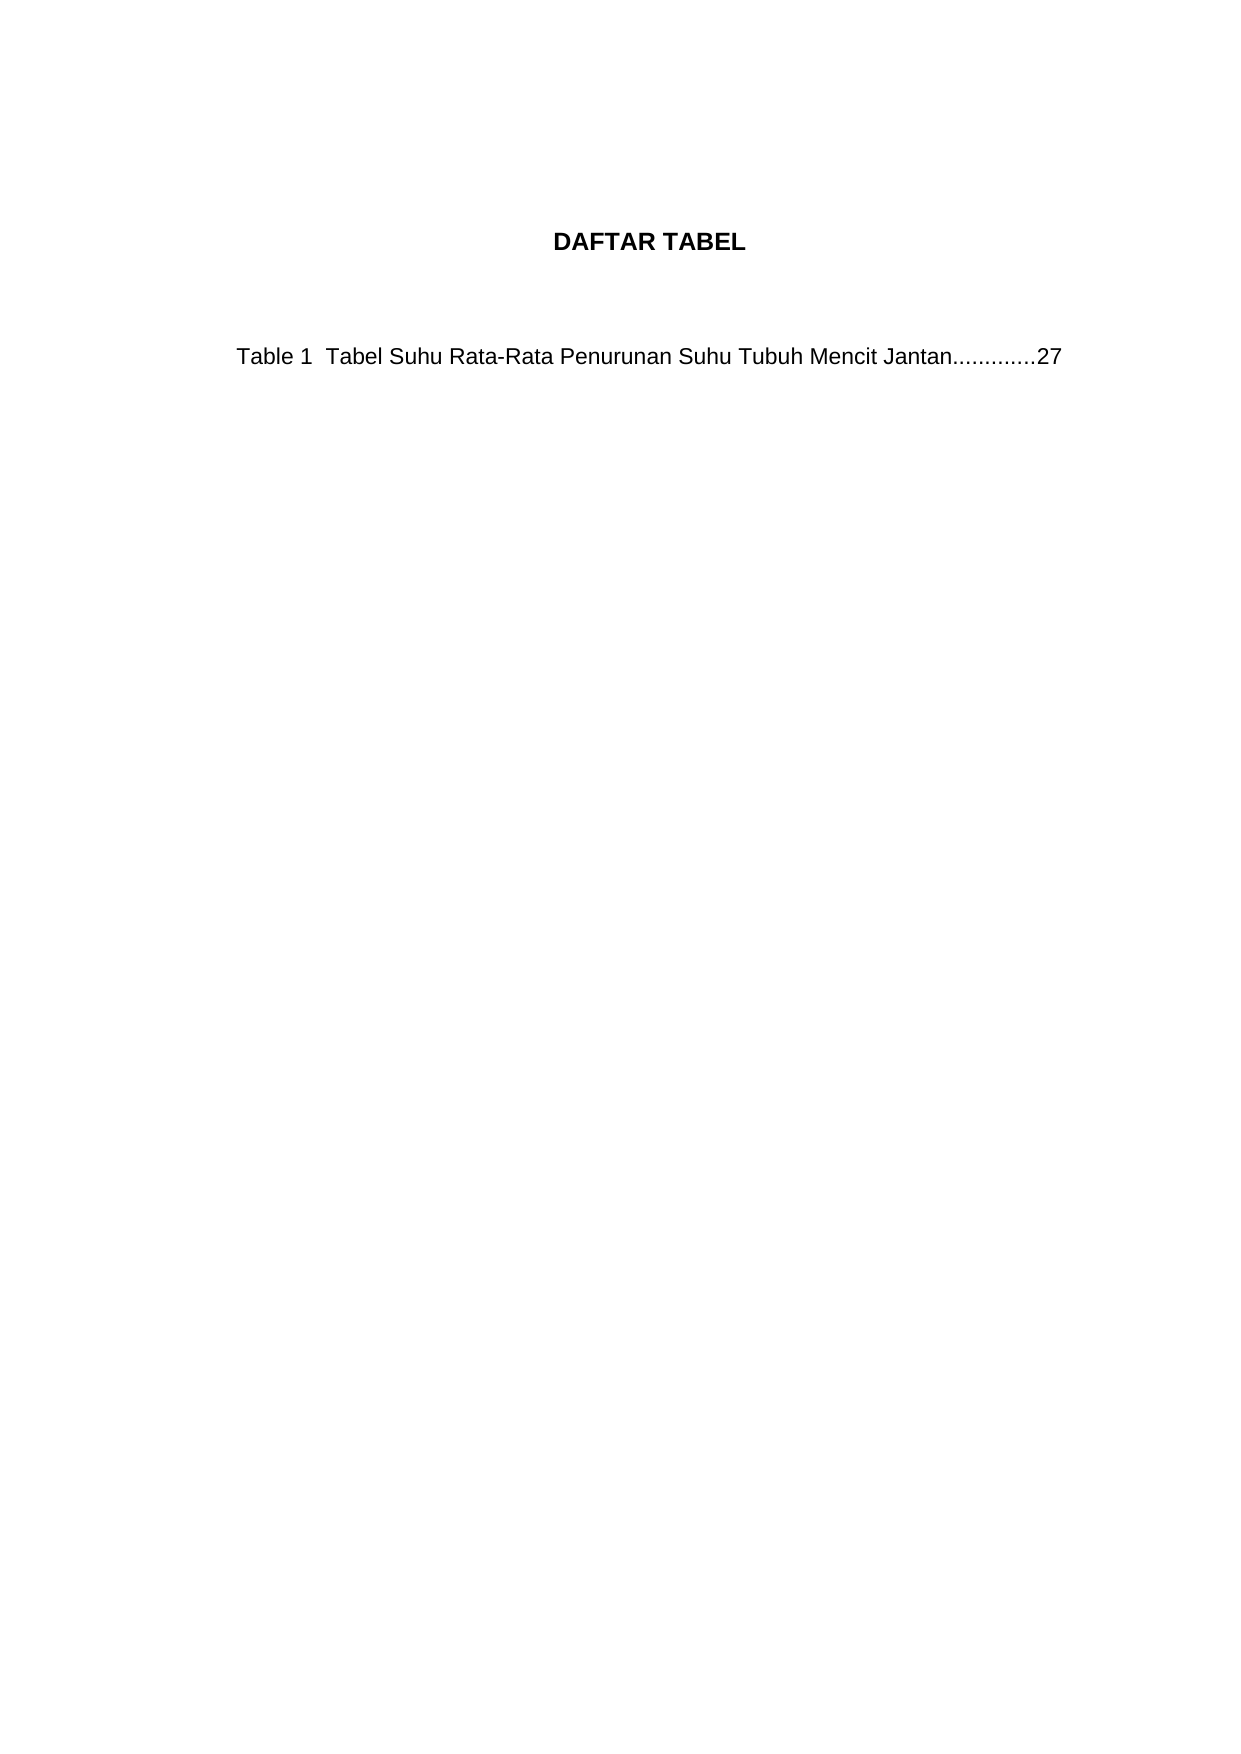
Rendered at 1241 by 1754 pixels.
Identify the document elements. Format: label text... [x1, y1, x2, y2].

subtitle DAFTAR TABEL [236, 227, 1063, 256]
text Table 1 Tabel Suhu Rata-Rata Penurunan Suhu Tubuh Mencit Jantan 27 [236, 343, 1063, 369]
